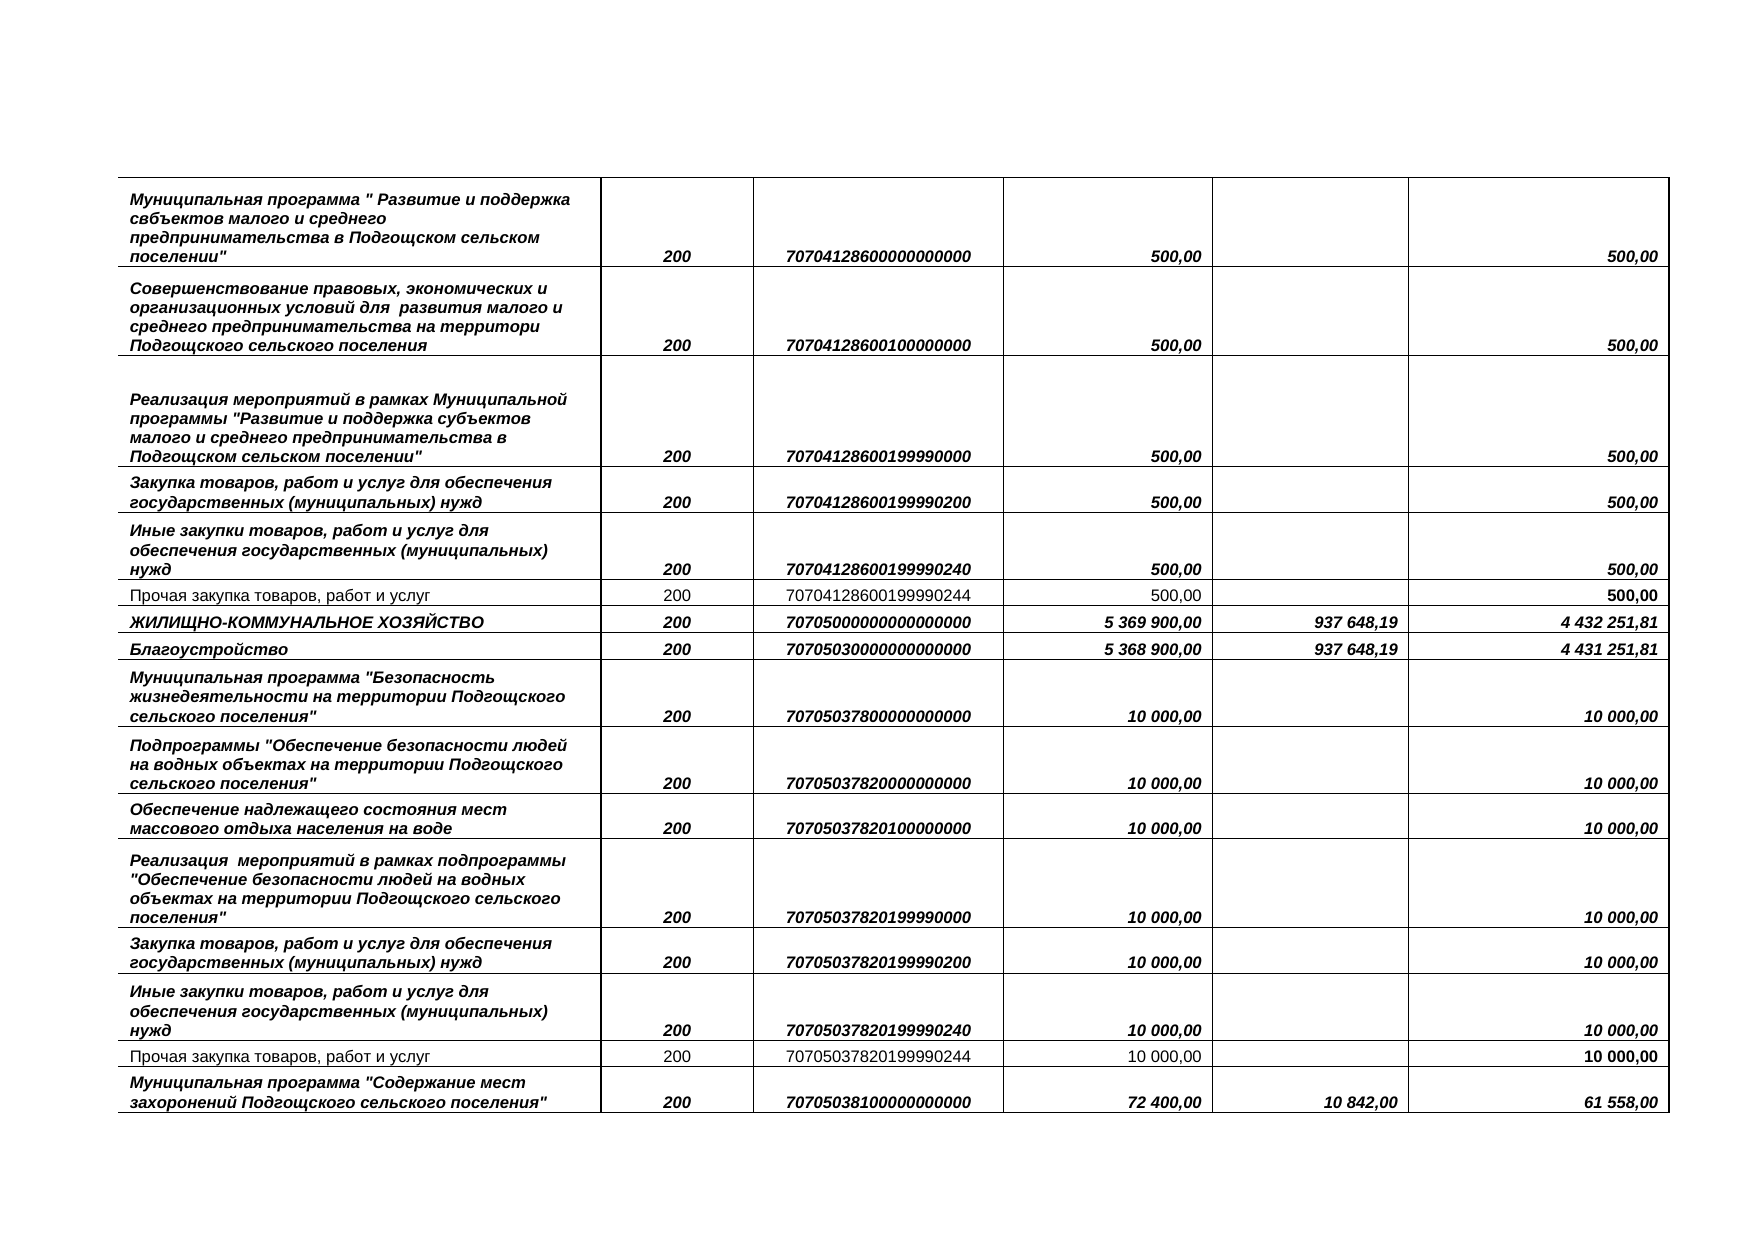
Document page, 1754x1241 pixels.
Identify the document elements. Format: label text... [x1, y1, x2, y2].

table_cell 70705037820100000000 [754, 794, 1003, 838]
table_cell Прочая закупка товаров, работ и услуг [118, 1041, 600, 1066]
table_cell 500,00 [1409, 178, 1668, 266]
table_cell 200 [602, 633, 753, 658]
table_cell 10 000,00 [1004, 839, 1212, 927]
table_cell 937 648,19 [1213, 633, 1408, 658]
table_cell 70704128600199990200 [754, 467, 1003, 512]
table_cell 70705037800000000000 [754, 660, 1003, 726]
table_cell [1213, 660, 1408, 726]
table_cell [1213, 839, 1408, 927]
table_cell 200 [602, 178, 753, 266]
table_cell 4 431 251,81 [1409, 633, 1668, 658]
table_cell 200 [602, 974, 753, 1040]
table_cell 500,00 [1004, 356, 1212, 466]
table_cell 500,00 [1409, 356, 1668, 466]
table_cell Подпрограммы "Обеспечение безопасности людей на водных объектах на территории Подгощского сельского поселения" [118, 727, 600, 793]
table_cell 500,00 [1004, 467, 1212, 512]
table_cell 200 [602, 1041, 753, 1066]
table_cell [1213, 727, 1408, 793]
table_cell Иные закупки товаров, работ и услуг для обеспечения государственных (муниципальных) нужд [118, 974, 600, 1040]
table_cell 500,00 [1409, 467, 1668, 512]
table_cell 72 400,00 [1004, 1067, 1212, 1112]
table_cell Реализация мероприятий в рамках Муниципальной программы "Развитие и поддержка субъектов малого и среднего предпринимательства в Подгощском сельском поселении" [118, 356, 600, 466]
table_cell Благоустройство [118, 633, 600, 658]
table_cell [1213, 356, 1408, 466]
table_cell 200 [602, 356, 753, 466]
table_cell 200 [602, 660, 753, 726]
table_cell 10 000,00 [1409, 974, 1668, 1040]
table_cell 200 [602, 580, 753, 605]
table_cell [1213, 580, 1408, 605]
table_cell 10 000,00 [1004, 660, 1212, 726]
table_cell 500,00 [1409, 267, 1668, 355]
table_cell [1213, 513, 1408, 579]
table_cell 70705030000000000000 [754, 633, 1003, 658]
table_cell 200 [602, 727, 753, 793]
table_cell 200 [602, 267, 753, 355]
table_cell Муниципальная программа "Содержание мест захоронений Подгощского сельского поселения" [118, 1067, 600, 1112]
table_cell Реализация мероприятий в рамках подпрограммы "Обеспечение безопасности людей на водных объектах на территории Подгощского сельского поселения" [118, 839, 600, 927]
table_cell 70705038100000000000 [754, 1067, 1003, 1112]
table_cell 70704128600199990000 [754, 356, 1003, 466]
table_cell 200 [602, 1067, 753, 1112]
table_cell Совершенствование правовых, экономических и организационных условий для развития малого и среднего предпринимательства на территори Подгощского сельского поселения [118, 267, 600, 355]
table_cell 70704128600100000000 [754, 267, 1003, 355]
table_cell 10 000,00 [1004, 974, 1212, 1040]
table_cell 10 842,00 [1213, 1067, 1408, 1112]
table_cell Иные закупки товаров, работ и услуг для обеспечения государственных (муниципальных) нужд [118, 513, 600, 579]
table_cell 500,00 [1409, 580, 1668, 605]
table_cell 937 648,19 [1213, 606, 1408, 632]
table_cell 10 000,00 [1004, 727, 1212, 793]
table_cell 70704128600199990244 [754, 580, 1003, 605]
table_cell 70705037820000000000 [754, 727, 1003, 793]
table_cell 70705037820199990240 [754, 974, 1003, 1040]
table_cell Обеспечение надлежащего состояния мест массового отдыха населения на воде [118, 794, 600, 838]
table_cell 61 558,00 [1409, 1067, 1668, 1112]
table_cell [1213, 928, 1408, 972]
table_cell 4 432 251,81 [1409, 606, 1668, 632]
table_cell 10 000,00 [1409, 1041, 1668, 1066]
table_cell 10 000,00 [1409, 794, 1668, 838]
table_cell 70705000000000000000 [754, 606, 1003, 632]
table_cell [1213, 267, 1408, 355]
table_cell 500,00 [1409, 513, 1668, 579]
table_cell ЖИЛИЩНО-КОММУНАЛЬНОЕ ХОЗЯЙСТВО [118, 606, 600, 632]
table_cell 70704128600000000000 [754, 178, 1003, 266]
table_cell Закупка товаров, работ и услуг для обеспечения государственных (муниципальных) нужд [118, 928, 600, 972]
table_cell 10 000,00 [1409, 928, 1668, 972]
table_cell 10 000,00 [1004, 1041, 1212, 1066]
table_cell 500,00 [1004, 580, 1212, 605]
table_cell 70704128600199990240 [754, 513, 1003, 579]
table_cell 10 000,00 [1409, 660, 1668, 726]
table_cell Муниципальная программа " Развитие и поддержка свбъектов малого и среднего предпринимательства в Подгощском сельском поселении" [118, 178, 600, 266]
table_cell 10 000,00 [1004, 794, 1212, 838]
table_cell Закупка товаров, работ и услуг для обеспечения государственных (муниципальных) нужд [118, 467, 600, 512]
table_cell [1213, 794, 1408, 838]
table_cell 10 000,00 [1409, 727, 1668, 793]
table_cell 500,00 [1004, 267, 1212, 355]
table_cell 500,00 [1004, 513, 1212, 579]
table_cell 500,00 [1004, 178, 1212, 266]
table_cell 10 000,00 [1409, 839, 1668, 927]
table_cell 200 [602, 513, 753, 579]
table_cell 70705037820199990244 [754, 1041, 1003, 1066]
table_cell 200 [602, 467, 753, 512]
table_cell [1213, 178, 1408, 266]
table_cell Прочая закупка товаров, работ и услуг [118, 580, 600, 605]
table_cell 70705037820199990200 [754, 928, 1003, 972]
table_cell 70705037820199990000 [754, 839, 1003, 927]
table_cell [1213, 974, 1408, 1040]
table_cell [1213, 467, 1408, 512]
table_cell 5 368 900,00 [1004, 633, 1212, 658]
table_cell 200 [602, 928, 753, 972]
table_cell 200 [602, 839, 753, 927]
table_cell 200 [602, 606, 753, 632]
table_cell 5 369 900,00 [1004, 606, 1212, 632]
table_cell 10 000,00 [1004, 928, 1212, 972]
table_cell Муниципальная программа "Безопасность жизнедеятельности на территории Подгощского сельского поселения" [118, 660, 600, 726]
table_cell [1213, 1041, 1408, 1066]
table_cell 200 [602, 794, 753, 838]
